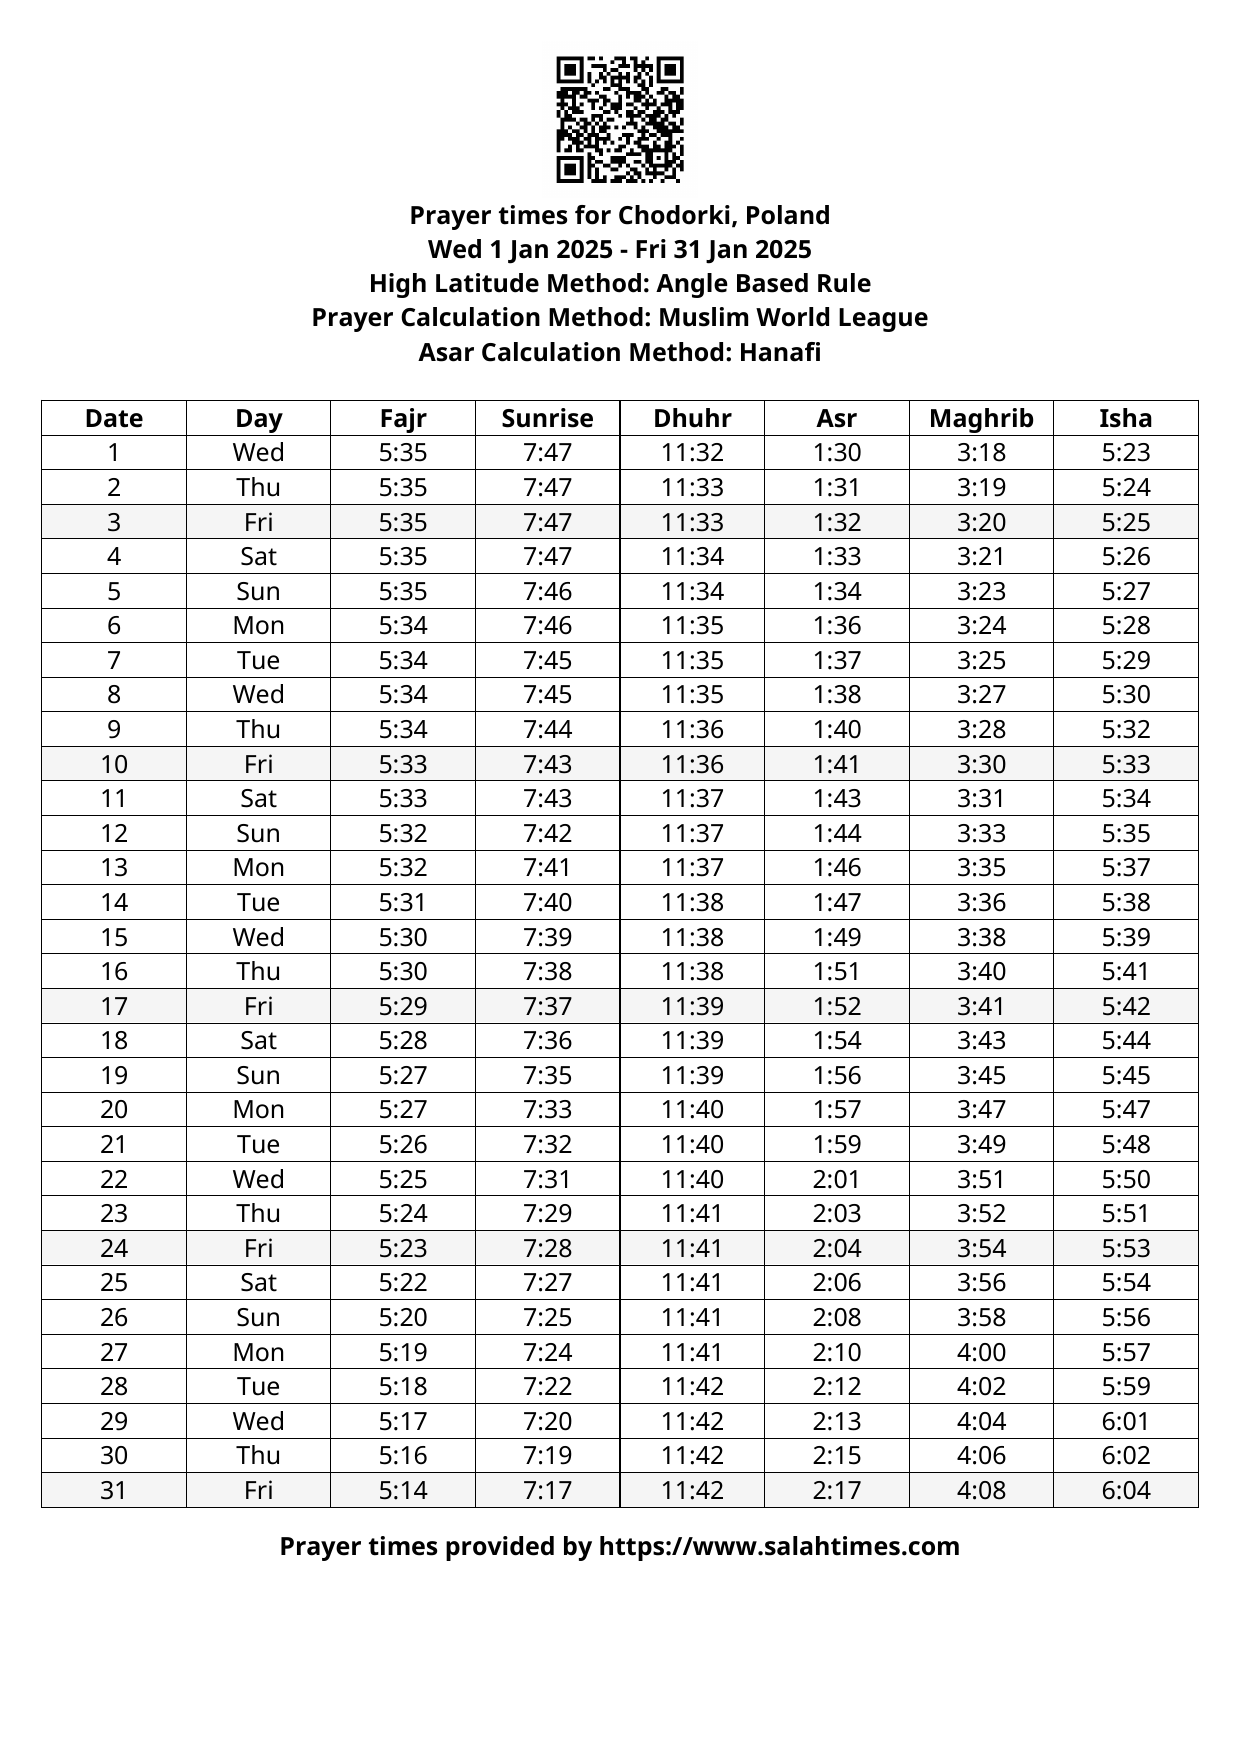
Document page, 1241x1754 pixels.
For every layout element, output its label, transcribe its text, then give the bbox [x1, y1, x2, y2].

table_cell 1:44 [765, 816, 909, 849]
table_cell 11:33 [621, 470, 764, 504]
table_header Isha [1054, 401, 1198, 434]
table_cell 11:42 [621, 1369, 764, 1403]
table_cell 30 [42, 1439, 186, 1472]
table_cell 5:32 [331, 851, 475, 884]
table_cell Sat [187, 539, 330, 573]
text Asar Calculation Method: Hanafi [42, 334, 1198, 368]
table_cell 17 [42, 989, 186, 1022]
table_cell 5:38 [1054, 885, 1198, 919]
table_cell 11:39 [621, 989, 764, 1022]
table_cell Wed [187, 678, 330, 711]
table_cell 1:56 [765, 1058, 909, 1092]
table_cell 5:35 [331, 436, 475, 469]
table_cell 11:38 [621, 920, 764, 953]
table_cell 6:04 [1054, 1473, 1198, 1507]
table_cell 7:28 [476, 1231, 619, 1264]
table_cell 7:44 [476, 712, 619, 746]
table_cell Fri [187, 989, 330, 1022]
table_cell Wed [187, 1404, 330, 1437]
table_cell Tue [187, 1369, 330, 1403]
table_cell 5:59 [1054, 1369, 1198, 1403]
table_cell 5:29 [331, 989, 475, 1022]
table_cell 11:35 [621, 678, 764, 711]
table_cell 4:04 [910, 1404, 1053, 1437]
table_cell 1:52 [765, 989, 909, 1022]
table_cell 2:13 [765, 1404, 909, 1437]
table_cell 3:36 [910, 885, 1053, 919]
table_cell Sun [187, 816, 330, 849]
table_cell Sat [187, 1266, 330, 1299]
table_cell 1:30 [765, 436, 909, 469]
table_cell 7:35 [476, 1058, 619, 1092]
table_cell 7:37 [476, 989, 619, 1022]
table_cell 6:01 [1054, 1404, 1198, 1437]
table_cell 7:47 [476, 470, 619, 504]
table_cell 5:35 [331, 539, 475, 573]
table_cell 5:14 [331, 1473, 475, 1507]
table_cell 18 [42, 1024, 186, 1057]
table_cell 1:32 [765, 505, 909, 538]
table_cell 4:06 [910, 1439, 1053, 1472]
table_cell 11:36 [621, 712, 764, 746]
table_cell 3:28 [910, 712, 1053, 746]
table_cell 13 [42, 851, 186, 884]
table_cell 5:27 [1054, 574, 1198, 607]
table_cell 7:47 [476, 539, 619, 573]
table_cell 25 [42, 1266, 186, 1299]
table_cell 12 [42, 816, 186, 849]
table_cell 7:24 [476, 1335, 619, 1368]
table_cell 5:30 [331, 920, 475, 953]
table_cell 3:45 [910, 1058, 1053, 1092]
table_cell 3:27 [910, 678, 1053, 711]
table_cell 1:46 [765, 851, 909, 884]
table_cell 1:51 [765, 954, 909, 988]
table_cell 5:32 [1054, 712, 1198, 746]
table_cell 1:34 [765, 574, 909, 607]
table_header Asr [765, 401, 909, 434]
table_header Fajr [331, 401, 475, 434]
table_cell Tue [187, 885, 330, 919]
table_cell 1:36 [765, 609, 909, 642]
table_header Sunrise [476, 401, 619, 434]
table_cell 11:36 [621, 747, 764, 780]
table_cell 2:12 [765, 1369, 909, 1403]
table_cell 5:29 [1054, 643, 1198, 677]
table_cell Fri [187, 747, 330, 780]
table_cell 11:41 [621, 1231, 764, 1264]
table_cell Thu [187, 954, 330, 988]
table_cell 11:42 [621, 1473, 764, 1507]
table_cell 7:38 [476, 954, 619, 988]
table_cell 1:37 [765, 643, 909, 677]
table_cell 20 [42, 1093, 186, 1126]
table_cell Sat [187, 781, 330, 815]
table_cell 1:47 [765, 885, 909, 919]
table_cell 7:41 [476, 851, 619, 884]
table_cell 11:42 [621, 1404, 764, 1437]
table_cell 5:25 [1054, 505, 1198, 538]
table_cell 11:38 [621, 954, 764, 988]
table_cell 11:32 [621, 436, 764, 469]
table_cell 7:22 [476, 1369, 619, 1403]
table_cell 5:23 [1054, 436, 1198, 469]
table_cell 5:23 [331, 1231, 475, 1264]
table_cell 14 [42, 885, 186, 919]
table_cell 7:25 [476, 1300, 619, 1334]
table_cell 1:43 [765, 781, 909, 815]
table_cell 3:40 [910, 954, 1053, 988]
table_cell 31 [42, 1473, 186, 1507]
table_cell 4 [42, 539, 186, 573]
table_cell 7:29 [476, 1196, 619, 1230]
table_cell 21 [42, 1127, 186, 1161]
text Wed 1 Jan 2025 - Fri 31 Jan 2025 [42, 232, 1198, 266]
table_cell 2:10 [765, 1335, 909, 1368]
table_cell 5:34 [1054, 781, 1198, 815]
table_cell 5:56 [1054, 1300, 1198, 1334]
table_cell 11:35 [621, 643, 764, 677]
table_cell 5:33 [1054, 747, 1198, 780]
table_cell 7:42 [476, 816, 619, 849]
text Prayer times for Chodorki, Poland [42, 198, 1198, 232]
table_cell Tue [187, 1127, 330, 1161]
table_cell 3:18 [910, 436, 1053, 469]
table_cell Wed [187, 1162, 330, 1195]
table_cell 1:57 [765, 1093, 909, 1126]
table_cell 11:35 [621, 609, 764, 642]
table_cell Fri [187, 1231, 330, 1264]
table_cell Tue [187, 643, 330, 677]
table_cell 7:20 [476, 1404, 619, 1437]
table_cell 5:54 [1054, 1266, 1198, 1299]
table_cell 2:01 [765, 1162, 909, 1195]
table_cell 9 [42, 712, 186, 746]
table_cell 19 [42, 1058, 186, 1092]
table_cell 24 [42, 1231, 186, 1264]
table_cell 7:32 [476, 1127, 619, 1161]
table_header Maghrib [910, 401, 1053, 434]
table_cell 3:33 [910, 816, 1053, 849]
table_cell 5:32 [331, 816, 475, 849]
table_cell 5:35 [331, 470, 475, 504]
table_cell 3:23 [910, 574, 1053, 607]
table_cell 7:46 [476, 609, 619, 642]
table_cell 7:46 [476, 574, 619, 607]
picture [542, 41, 699, 198]
table_cell 7:33 [476, 1093, 619, 1126]
table_cell 5:53 [1054, 1231, 1198, 1264]
table_cell 5:35 [331, 505, 475, 538]
table_cell 5:26 [331, 1127, 475, 1161]
table_cell 3 [42, 505, 186, 538]
table_cell 3:35 [910, 851, 1053, 884]
table_cell 5:34 [331, 609, 475, 642]
table_cell 7:45 [476, 678, 619, 711]
table_cell Mon [187, 851, 330, 884]
table_cell 3:30 [910, 747, 1053, 780]
text Prayer Calculation Method: Muslim World League [42, 300, 1198, 334]
table_cell 5:27 [331, 1058, 475, 1092]
table_cell Mon [187, 1335, 330, 1368]
table_cell 8 [42, 678, 186, 711]
table_cell 11:41 [621, 1300, 764, 1334]
table_cell 7:36 [476, 1024, 619, 1057]
table_cell 1:54 [765, 1024, 909, 1057]
table_cell Fri [187, 505, 330, 538]
text High Latitude Method: Angle Based Rule [42, 266, 1198, 300]
table_cell 11 [42, 781, 186, 815]
table_cell 1:49 [765, 920, 909, 953]
table_cell 3:56 [910, 1266, 1053, 1299]
table_cell 10 [42, 747, 186, 780]
table_cell 5 [42, 574, 186, 607]
table_cell 26 [42, 1300, 186, 1334]
table_cell 1:33 [765, 539, 909, 573]
text Prayer times provided by https://www.salahtimes.com [42, 1528, 1198, 1563]
table_cell 5:22 [331, 1266, 475, 1299]
table_cell 5:28 [331, 1024, 475, 1057]
table_cell 7:43 [476, 747, 619, 780]
table_cell 5:35 [1054, 816, 1198, 849]
table_cell 1:59 [765, 1127, 909, 1161]
table_cell Sun [187, 574, 330, 607]
table_cell 11:41 [621, 1266, 764, 1299]
table_cell 5:37 [1054, 851, 1198, 884]
table_cell 7:47 [476, 436, 619, 469]
table_cell 11:40 [621, 1162, 764, 1195]
table_cell 7:45 [476, 643, 619, 677]
table_cell 3:54 [910, 1231, 1053, 1264]
table_cell 2:06 [765, 1266, 909, 1299]
table_cell Sat [187, 1024, 330, 1057]
table_cell Fri [187, 1473, 330, 1507]
table_cell Thu [187, 1196, 330, 1230]
table_cell 3:25 [910, 643, 1053, 677]
table_cell 11:34 [621, 539, 764, 573]
table_cell 7:17 [476, 1473, 619, 1507]
table_cell 3:43 [910, 1024, 1053, 1057]
table_cell 3:51 [910, 1162, 1053, 1195]
table_cell 5:27 [331, 1093, 475, 1126]
table_cell Mon [187, 1093, 330, 1126]
table_cell 7:39 [476, 920, 619, 953]
table_cell 11:40 [621, 1127, 764, 1161]
table_cell 3:58 [910, 1300, 1053, 1334]
table_cell 11:37 [621, 816, 764, 849]
table_cell 11:39 [621, 1058, 764, 1092]
table_cell 7:19 [476, 1439, 619, 1472]
table_cell 5:18 [331, 1369, 475, 1403]
table_cell 7 [42, 643, 186, 677]
table_cell 3:31 [910, 781, 1053, 815]
table_cell 4:08 [910, 1473, 1053, 1507]
table_cell 5:47 [1054, 1093, 1198, 1126]
table_cell 5:34 [331, 712, 475, 746]
table_cell 1:38 [765, 678, 909, 711]
table_cell 5:50 [1054, 1162, 1198, 1195]
table_cell 3:24 [910, 609, 1053, 642]
table_cell Thu [187, 1439, 330, 1472]
table_cell 3:21 [910, 539, 1053, 573]
table_cell 1:40 [765, 712, 909, 746]
table_cell 3:38 [910, 920, 1053, 953]
table_cell 23 [42, 1196, 186, 1230]
table_cell 5:45 [1054, 1058, 1198, 1092]
table_cell 11:38 [621, 885, 764, 919]
table_cell 11:37 [621, 851, 764, 884]
table_cell 28 [42, 1369, 186, 1403]
table_cell 1 [42, 436, 186, 469]
table_cell 5:30 [1054, 678, 1198, 711]
table_cell 1:31 [765, 470, 909, 504]
table_cell 5:24 [1054, 470, 1198, 504]
table_cell 27 [42, 1335, 186, 1368]
table_cell 2:08 [765, 1300, 909, 1334]
table_cell 5:42 [1054, 989, 1198, 1022]
table_cell 5:34 [331, 678, 475, 711]
table_cell 5:41 [1054, 954, 1198, 988]
table_cell 11:39 [621, 1024, 764, 1057]
table_cell 7:31 [476, 1162, 619, 1195]
table_cell 5:51 [1054, 1196, 1198, 1230]
table_cell 15 [42, 920, 186, 953]
table_cell 5:28 [1054, 609, 1198, 642]
table_cell 11:40 [621, 1093, 764, 1126]
table_cell 5:30 [331, 954, 475, 988]
table_cell 3:47 [910, 1093, 1053, 1126]
table_cell 4:00 [910, 1335, 1053, 1368]
table_cell 3:52 [910, 1196, 1053, 1230]
table_cell 5:33 [331, 781, 475, 815]
table_cell 11:33 [621, 505, 764, 538]
table_cell 5:44 [1054, 1024, 1198, 1057]
table_cell 11:37 [621, 781, 764, 815]
table_cell 29 [42, 1404, 186, 1437]
table_cell 11:41 [621, 1335, 764, 1368]
table_cell 7:27 [476, 1266, 619, 1299]
table_cell Mon [187, 609, 330, 642]
table_cell 2:17 [765, 1473, 909, 1507]
table_cell 5:25 [331, 1162, 475, 1195]
table_cell 7:47 [476, 505, 619, 538]
table_cell 16 [42, 954, 186, 988]
table_cell 3:41 [910, 989, 1053, 1022]
table_cell 6:02 [1054, 1439, 1198, 1472]
table_cell 6 [42, 609, 186, 642]
table_cell Wed [187, 436, 330, 469]
table_cell 5:19 [331, 1335, 475, 1368]
table_cell 5:24 [331, 1196, 475, 1230]
table_cell 3:19 [910, 470, 1053, 504]
table_cell Thu [187, 470, 330, 504]
table_cell 2:04 [765, 1231, 909, 1264]
table_header Day [187, 401, 330, 434]
table_cell 2:15 [765, 1439, 909, 1472]
table_cell 3:49 [910, 1127, 1053, 1161]
table_cell 5:26 [1054, 539, 1198, 573]
table_cell 5:17 [331, 1404, 475, 1437]
table_header Date [42, 401, 186, 434]
table_cell 11:41 [621, 1196, 764, 1230]
table_cell Thu [187, 712, 330, 746]
table_cell 2 [42, 470, 186, 504]
table_cell 11:42 [621, 1439, 764, 1472]
table_cell 5:16 [331, 1439, 475, 1472]
table_cell 5:57 [1054, 1335, 1198, 1368]
table_cell Wed [187, 920, 330, 953]
table_cell 5:33 [331, 747, 475, 780]
table_cell 11:34 [621, 574, 764, 607]
table_cell 3:20 [910, 505, 1053, 538]
table_cell 5:20 [331, 1300, 475, 1334]
table_cell 5:31 [331, 885, 475, 919]
table_cell 5:35 [331, 574, 475, 607]
table_cell 5:34 [331, 643, 475, 677]
table_cell 5:48 [1054, 1127, 1198, 1161]
table_cell 1:41 [765, 747, 909, 780]
table_cell Sun [187, 1058, 330, 1092]
table_cell 2:03 [765, 1196, 909, 1230]
table_cell 7:43 [476, 781, 619, 815]
table_cell 4:02 [910, 1369, 1053, 1403]
table_cell Sun [187, 1300, 330, 1334]
table_cell 22 [42, 1162, 186, 1195]
table_header Dhuhr [621, 401, 764, 434]
table_cell 7:40 [476, 885, 619, 919]
table_cell 5:39 [1054, 920, 1198, 953]
